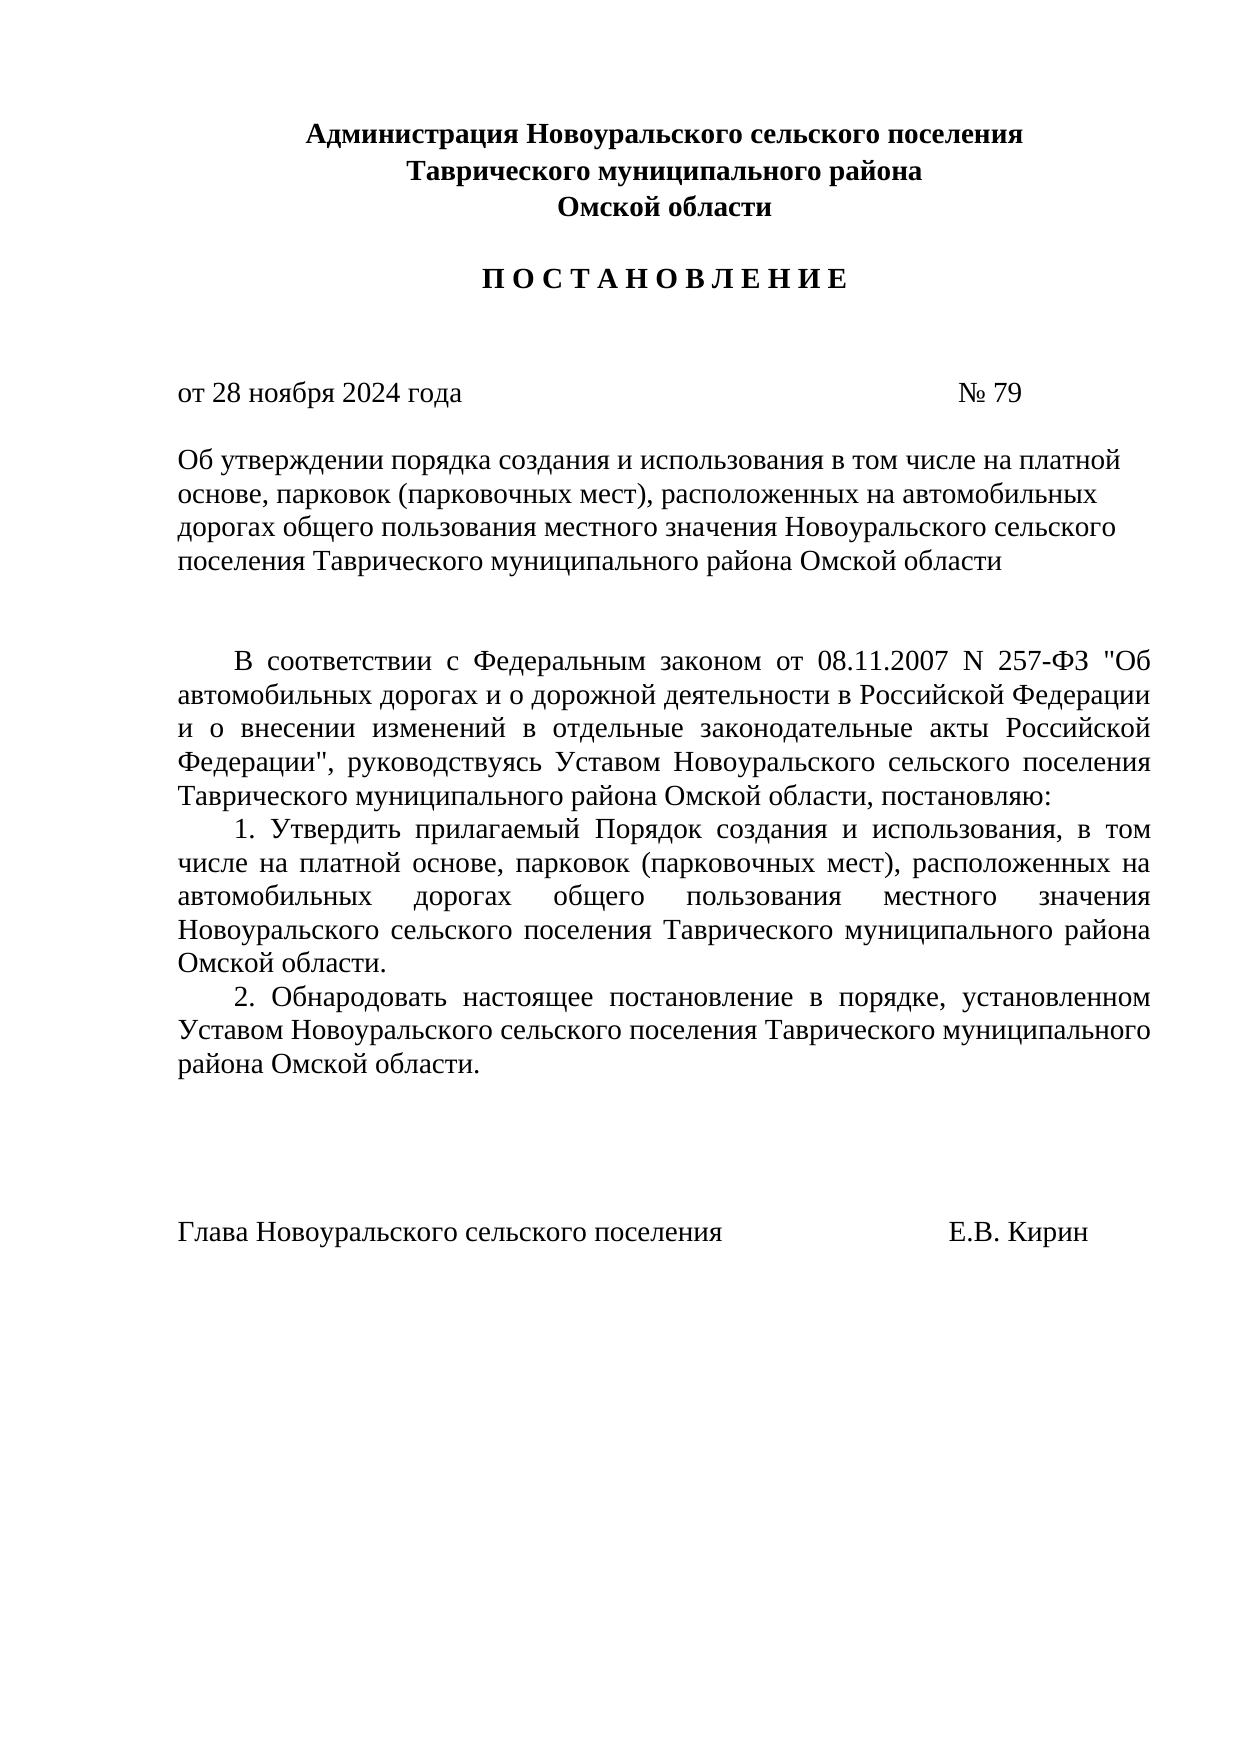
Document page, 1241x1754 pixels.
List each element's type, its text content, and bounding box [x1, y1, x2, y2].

text Глава Новоуральского сельского поселения Е.В. Кирин [177, 1214, 1152, 1247]
text Таврического муниципального района [177, 153, 1152, 186]
text Администрация Новоуральского сельского поселения [177, 117, 1152, 150]
text от 28 ноября 2024 года № 79 [177, 375, 1152, 408]
text 1. Утвердить прилагаемый Порядок создания и использования, в том числе на платной основе, парковок (парковочных мест), расположенных на автомобильных дорогах общего пользования местного значения Новоуральского сельского поселения Таврического муниципального района Омской области. [177, 811, 1152, 979]
title Об утверждении порядка создания и использования в том числе на платной основе, парковок (парковочных мест), расположенных на автомобильных дорогах общего пользования местного значения Новоуральского сельского поселения Таврического муниципального района Омской области [177, 442, 1152, 576]
text П О С Т А Н О В Л Е Н И Е [177, 261, 1152, 295]
text 2. Обнародовать настоящее постановление в порядке, установленном Уставом Новоуральского сельского поселения Таврического муниципального района Омской области. [177, 979, 1152, 1079]
text Омской области [177, 189, 1152, 222]
text В соответствии с Федеральным законом от 08.11.2007 N 257-ФЗ "Об автомобильных дорогах и о дорожной деятельности в Российской Федерации и о внесении изменений в отдельные законодательные акты Российской Федерации", руководствуясь Уставом Новоуральского сельского поселения Таврического муниципального района Омской области, постановляю: [177, 643, 1152, 811]
